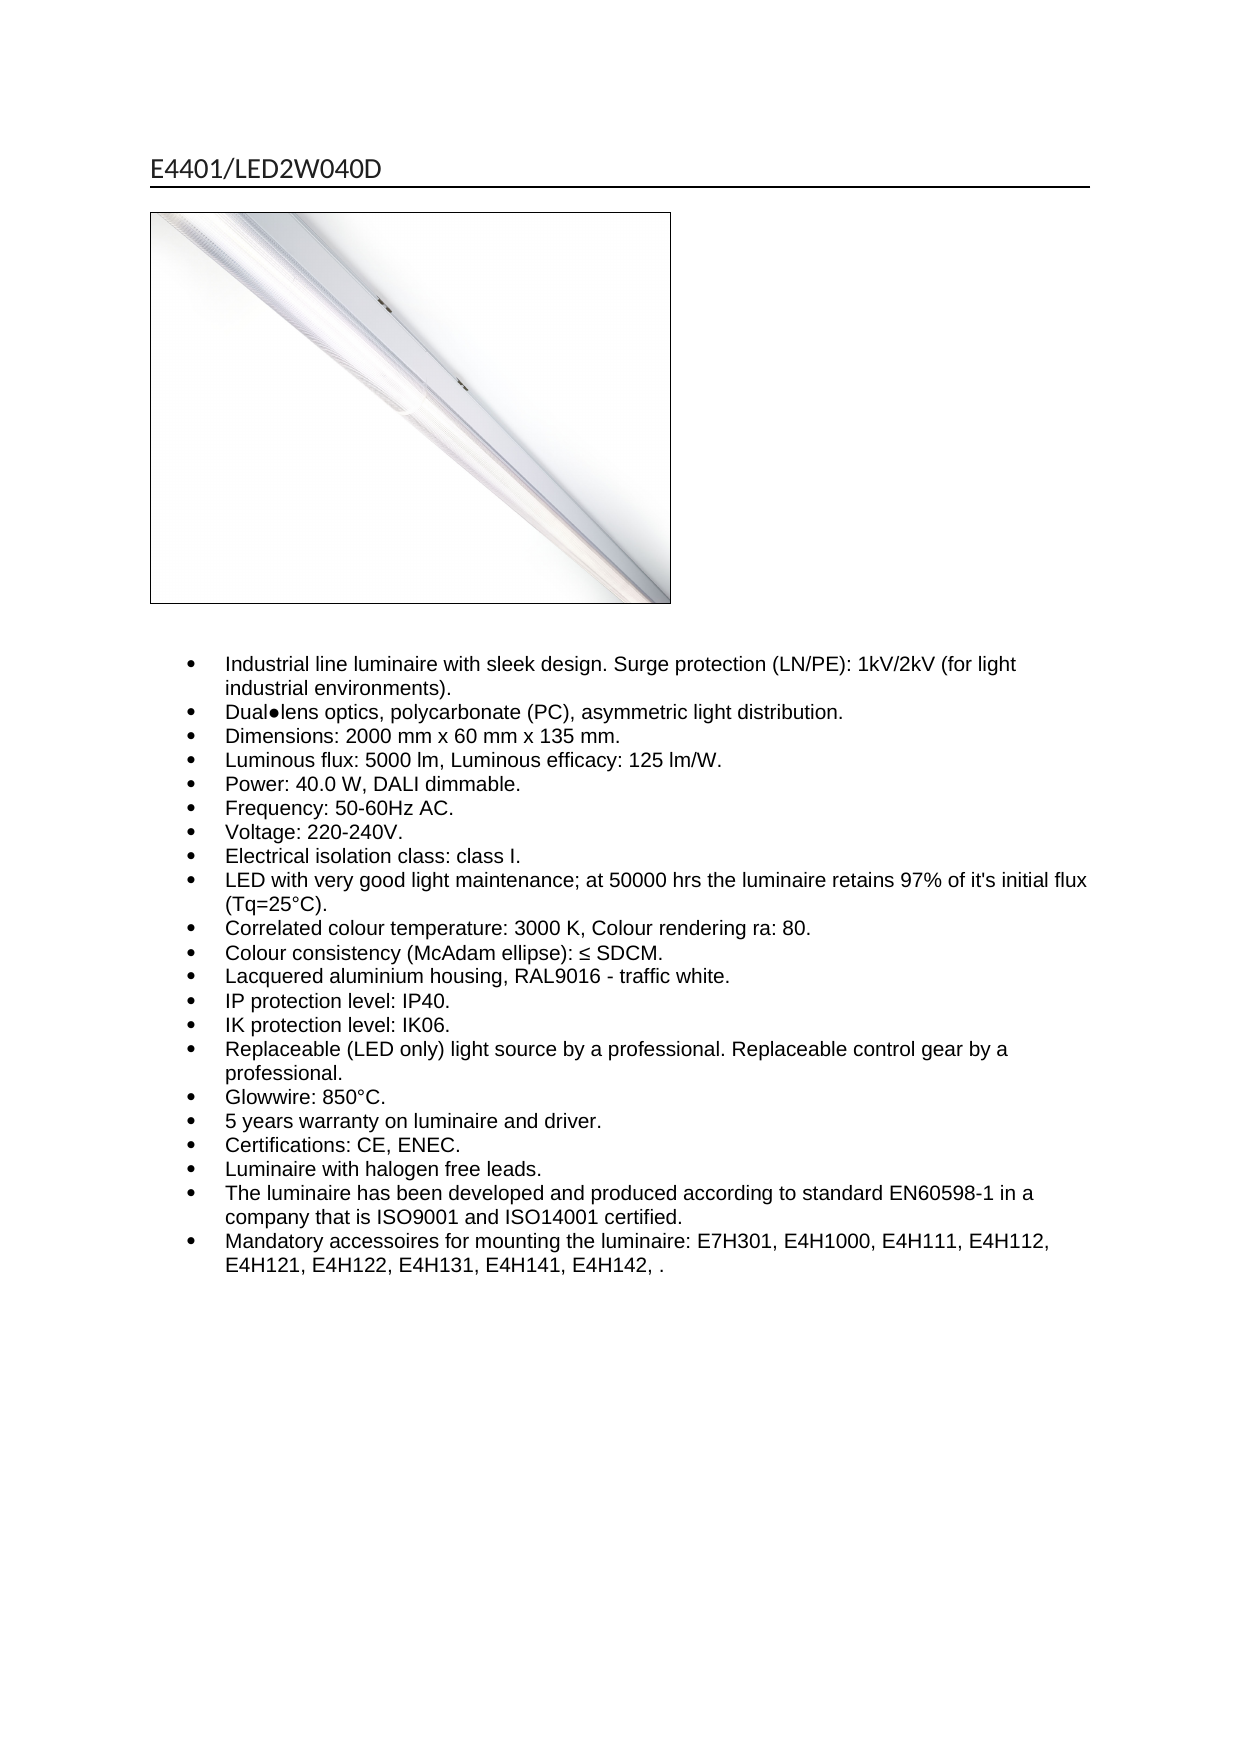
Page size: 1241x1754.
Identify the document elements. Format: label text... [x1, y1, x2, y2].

list Dimensions: 2000 mm x 60 mm x 135 mm. [187, 724, 1090, 748]
list Correlated colour temperature: 3000 K, Colour rendering ra: 80. [187, 916, 1090, 940]
list The luminaire has been developed and produced according to standard EN60598-1 in a company that is ISO9001 and ISO14001 certified. [187, 1181, 1090, 1229]
list 5 years warranty on luminaire and driver. [187, 1109, 1090, 1133]
list IP protection level: IP40. [187, 988, 1090, 1012]
list Industrial line luminaire with sleek design. Surge protection (LN/PE): 1kV/2kV (for light industrial environments). [187, 652, 1090, 700]
list Glowwire: 850°C. [187, 1084, 1090, 1109]
list Colour consistency (McAdam ellipse): ≤ SDCM. [187, 940, 1090, 964]
picture [151, 213, 670, 603]
list Luminous flux: 5000 lm, Luminous efficacy: 125 lm/W. [187, 748, 1090, 772]
list Certifications: CE, ENEC. [187, 1133, 1090, 1157]
list Voltage: 220-240V. [187, 820, 1090, 844]
list Electrical isolation class: class I. [187, 844, 1090, 868]
list Power: 40.0 W, DALI dimmable. [187, 772, 1090, 796]
list Replaceable (LED only) light source by a professional. Replaceable control gear by a professional. [187, 1037, 1090, 1084]
list Dual●lens optics, polycarbonate (PC), asymmetric light distribution. [187, 700, 1090, 724]
list Mandatory accessoires for mounting the luminaire: E7H301, E4H1000, E4H111, E4H112, E4H121, E4H122, E4H131, E4H141, E4H142, . [187, 1229, 1090, 1277]
text E4401/LED2W040D [150, 150, 1090, 186]
list Lacquered aluminium housing, RAL9016 - traffic white. [187, 964, 1090, 988]
list Frequency: 50-60Hz AC. [187, 796, 1090, 820]
list LED with very good light maintenance; at 50000 hrs the luminaire retains 97% of it's initial flux (Tq=25°C). [187, 868, 1090, 916]
list Luminaire with halogen free leads. [187, 1157, 1090, 1181]
list IK protection level: IK06. [187, 1012, 1090, 1037]
